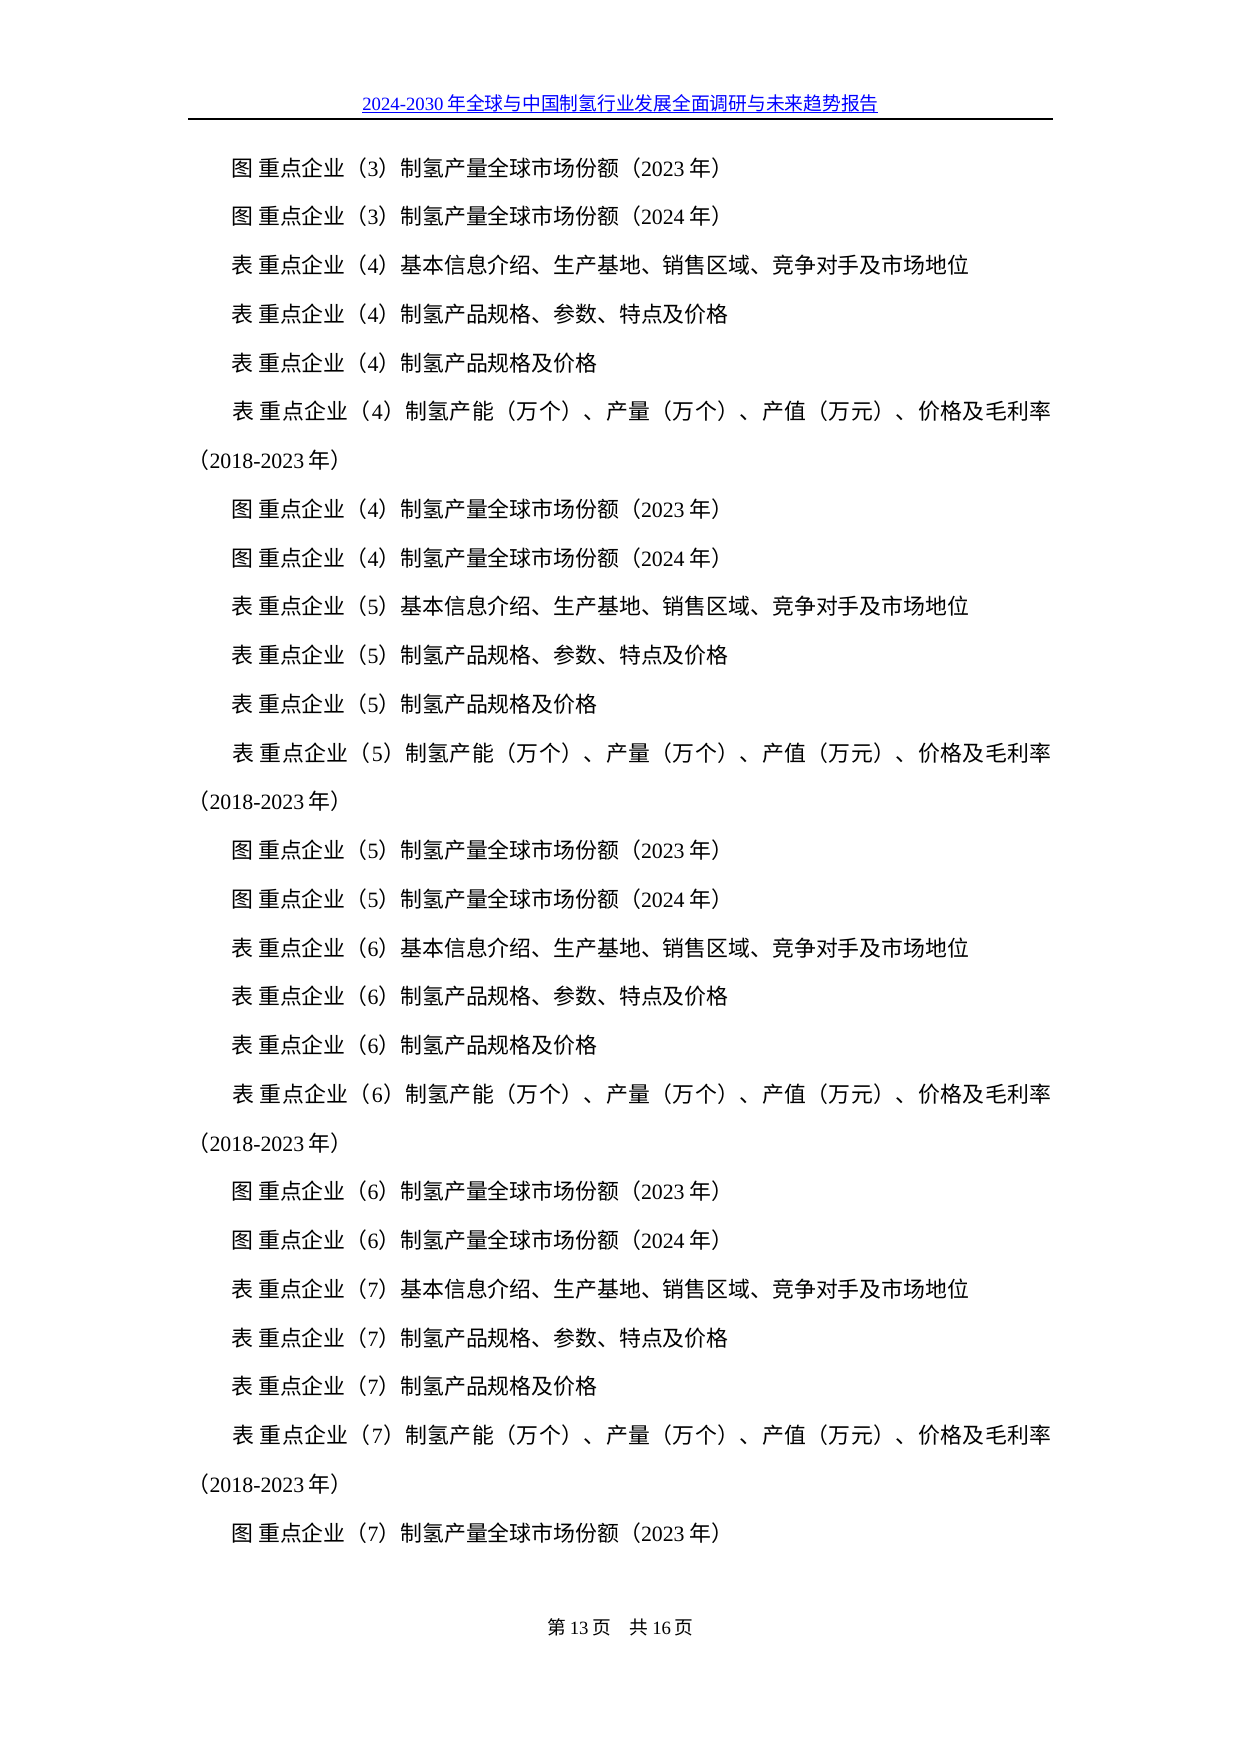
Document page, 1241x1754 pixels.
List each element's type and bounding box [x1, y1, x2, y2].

text [187, 150, 1053, 1548]
